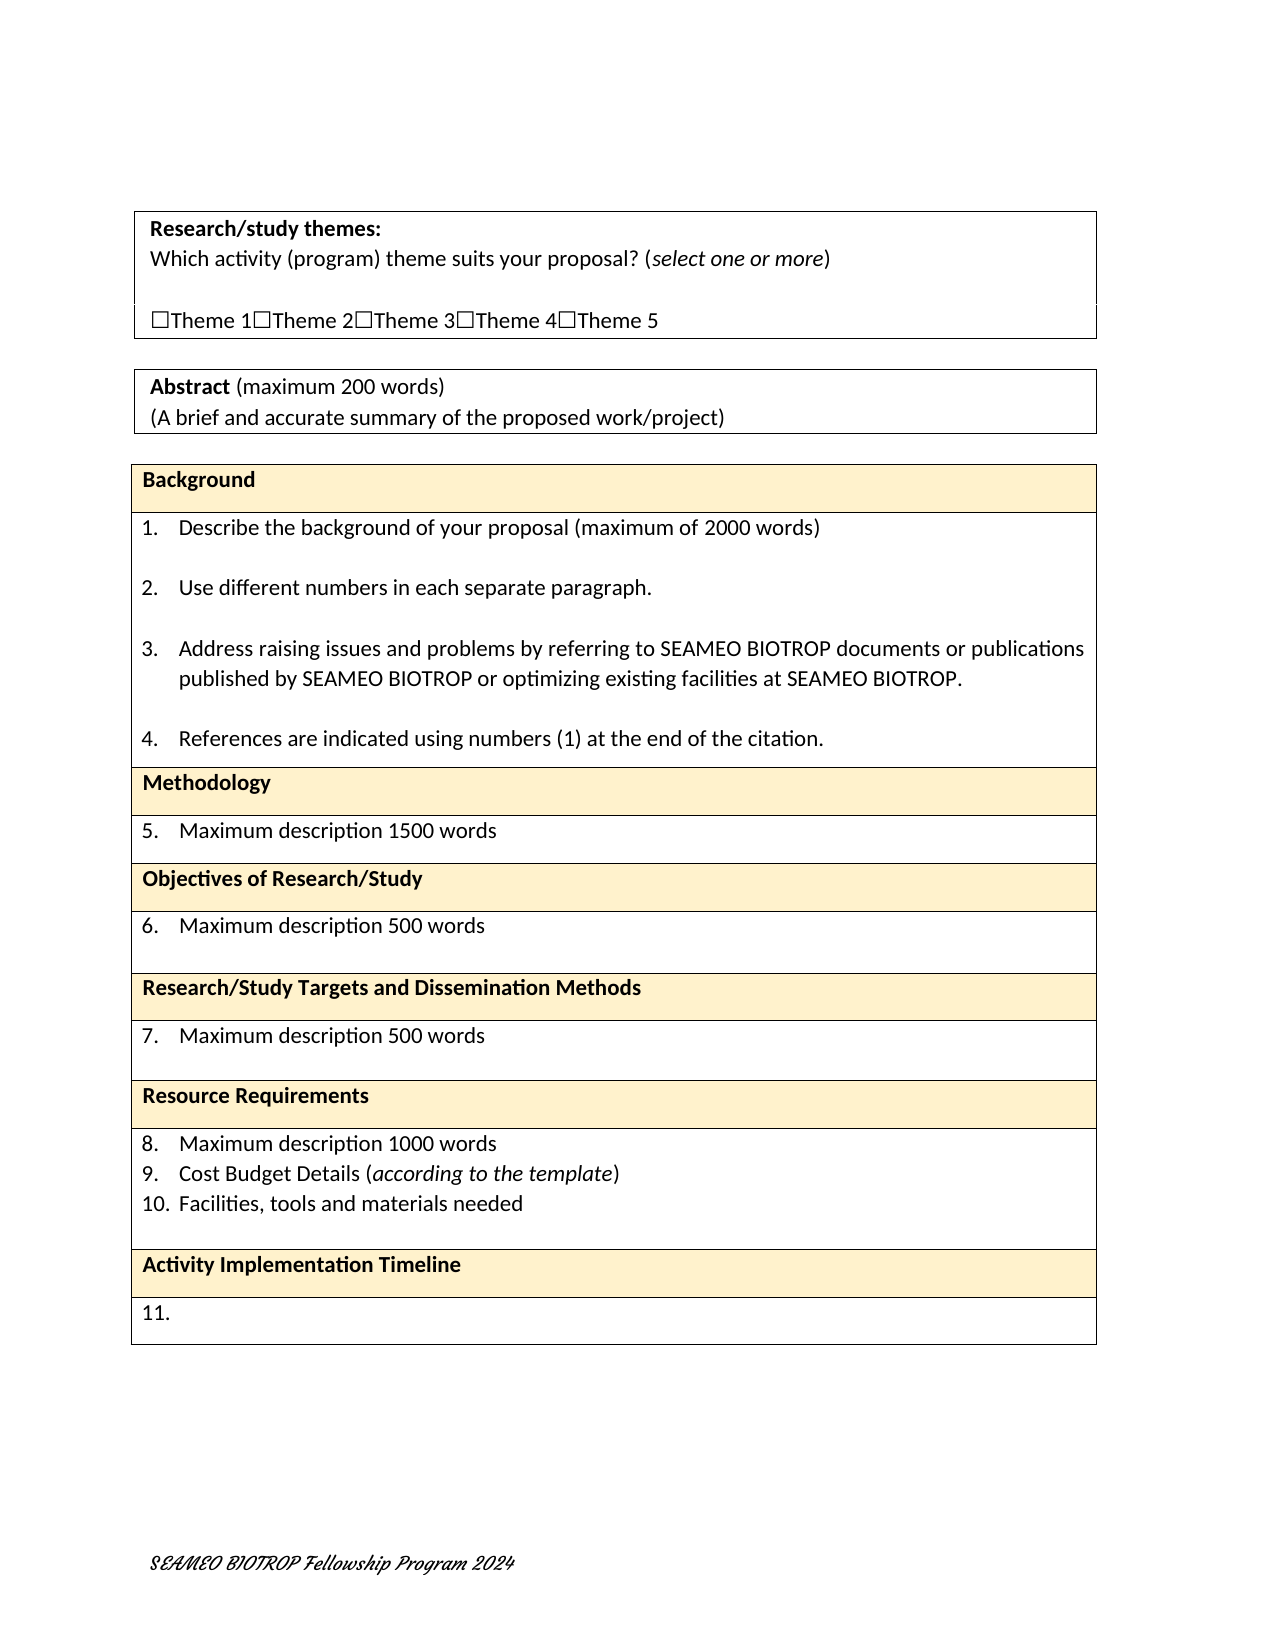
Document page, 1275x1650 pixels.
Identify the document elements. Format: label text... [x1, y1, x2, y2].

text (A brief and accurate summary of the proposed work/project) [135, 403, 1096, 433]
table_cell Maximum description 500 words [132, 912, 1096, 972]
text Which activity (program) theme suits your proposal? (select one or more) [135, 244, 1096, 274]
table_cell Objectives of Research/Study [132, 864, 1096, 911]
table_cell Activity Implementation Timeline [132, 1250, 1096, 1297]
table_cell [132, 1298, 1096, 1344]
table_cell Describe the background of your proposal (maximum of 2000 words) Use different numbers in each separate paragraph. Address raising issues and problems by referring to SEAMEO BIOTROP documents or publications published by SEAMEO BIOTROP or optimizing existing facilities at SEAMEO BIOTROP. References are indicated using numbers (1) at the end of the citation. [132, 513, 1096, 767]
text ☐Theme 1☐Theme 2☐Theme 3☐Theme 4☐Theme 5 [135, 304, 1096, 338]
table_cell Resource Requirements [132, 1081, 1096, 1128]
table_cell Maximum description 1500 words [132, 816, 1096, 863]
table_cell Methodology [132, 768, 1096, 815]
table_cell Research/Study Targets and Dissemination Methods [132, 974, 1096, 1020]
table_cell Maximum description 1000 words Cost Budget Details (according to the template) Facilities, tools and materials needed [132, 1129, 1096, 1249]
text Research/study themes: [135, 212, 1096, 244]
table_cell Maximum description 500 words [132, 1021, 1096, 1080]
table_header Background [132, 465, 1096, 512]
text Abstract (maximum 200 words) [135, 370, 1096, 403]
